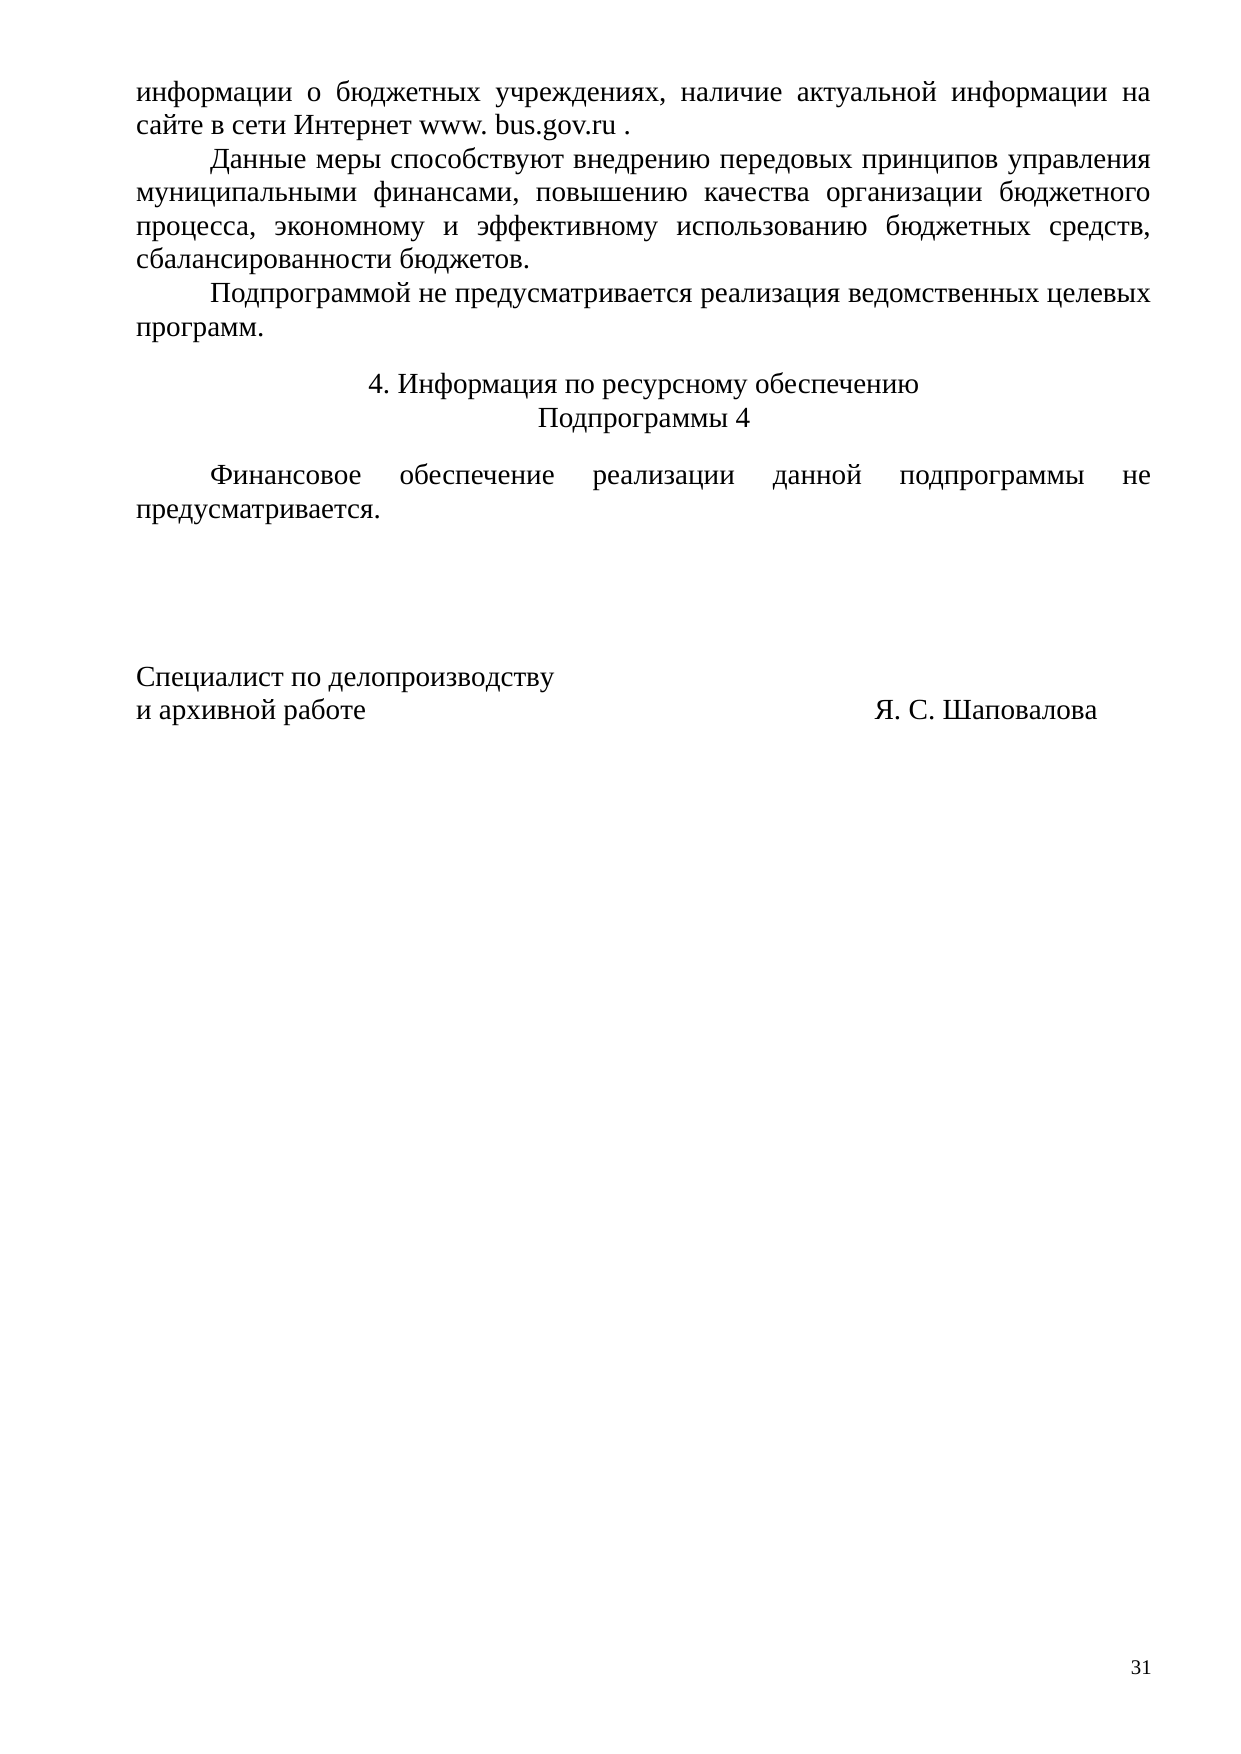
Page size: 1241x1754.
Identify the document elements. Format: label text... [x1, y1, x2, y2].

list 4. Информация по ресурсному обеспечению Подпрограммы 4 [136, 366, 1152, 433]
text Специалист по делопроизводству [136, 659, 1152, 692]
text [136, 74, 1152, 141]
text и архивной работе Я. С. Шаповалова [136, 692, 1152, 726]
text Финансовое обеспечение реализации данной подпрограммы не предусматривается. [136, 457, 1152, 524]
text Подпрограммой не предусматривается реализация ведомственных целевых программ. [136, 275, 1152, 342]
text Данные меры способствуют внедрению передовых принципов управления муниципальными финансами, повышению качества организации бюджетного процесса, экономному и эффективному использованию бюджетных средств, сбалансированности бюджетов. [136, 141, 1152, 275]
